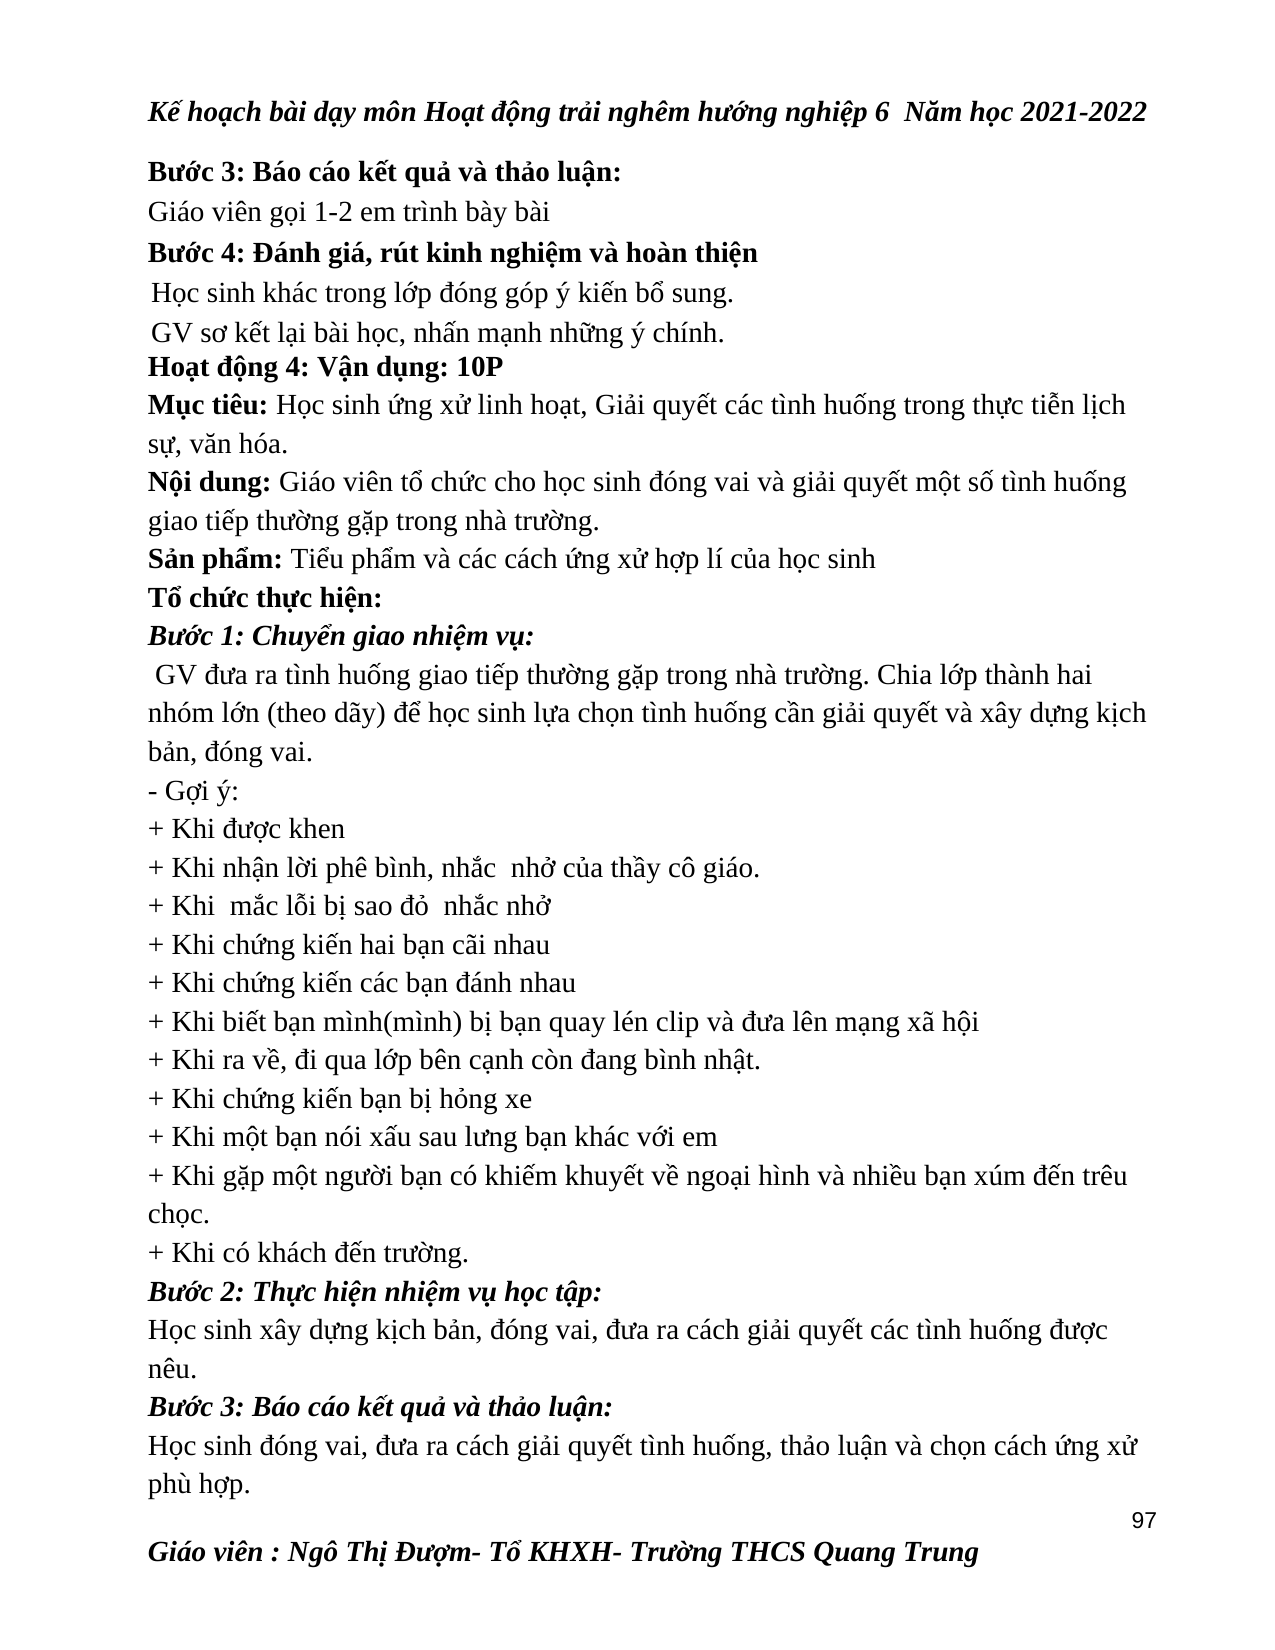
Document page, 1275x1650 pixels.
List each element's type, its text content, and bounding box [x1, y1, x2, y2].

text + Khi chứng kiến hai bạn cãi nhau [148, 927, 1157, 960]
text + Khi ra về, đi qua lớp bên cạnh còn đang bình nhật. [148, 1042, 1157, 1076]
text Tổ chức thực hiện: [148, 580, 1157, 613]
text Bước 3: Báo cáo kết quả và thảo luận: [148, 148, 1157, 188]
text + Khi gặp một người bạn có khiếm khuyết về ngoại hình và nhiều bạn xúm đến trêu chọc. [148, 1158, 1157, 1230]
text Giáo viên gọi 1-2 em trình bày bài [148, 188, 1157, 228]
text Sản phẩm: Tiểu phẩm và các cách ứng xử hợp lí của học sinh [148, 541, 1157, 575]
text GV sơ kết lại bài học, nhấn mạnh những ý chính. [151, 308, 1157, 349]
text + Khi có khách đến trường. [148, 1235, 1157, 1269]
text - Gợi ý: [148, 773, 1157, 806]
text Bước 2: Thực hiện nhiệm vụ học tập: [148, 1274, 1157, 1307]
text + Khi một bạn nói xấu sau lưng bạn khác với em [148, 1119, 1157, 1153]
text Bước 1: Chuyển giao nhiệm vụ: [148, 618, 1157, 652]
text + Khi biết bạn mình(mình) bị bạn quay lén clip và đưa lên mạng xã hội [148, 1004, 1157, 1037]
text + Khi nhận lời phê bình, nhắc nhở của thầy cô giáo. [148, 850, 1157, 883]
text Học sinh đóng vai, đưa ra cách giải quyết tình huống, thảo luận và chọn cách ứng xử phù hợp. [148, 1428, 1157, 1500]
text Học sinh xây dựng kịch bản, đóng vai, đưa ra cách giải quyết các tình huống được nêu. [148, 1312, 1157, 1384]
text Mục tiêu: Học sinh ứng xử linh hoạt, Giải quyết các tình huống trong thực tiễn lịch sự, văn hóa. [148, 387, 1157, 459]
text Học sinh khác trong lớp đóng góp ý kiến bổ sung. [151, 268, 1157, 308]
text + Khi được khen [148, 811, 1157, 845]
text + Khi chứng kiến bạn bị hỏng xe [148, 1081, 1157, 1114]
text Nội dung: Giáo viên tổ chức cho học sinh đóng vai và giải quyết một số tình huống giao tiếp thường gặp trong nhà trường. [148, 464, 1157, 536]
text Bước 4: Đánh giá, rút kinh nghiệm và hoàn thiện [148, 228, 1157, 268]
text + Khi mắc lỗi bị sao đỏ nhắc nhở [148, 888, 1157, 922]
text GV đưa ra tình huống giao tiếp thường gặp trong nhà trường. Chia lớp thành hai nhóm lớn (theo dãy) để học sinh lựa chọn tình huống cần giải quyết và xây dựng kịch bản, đóng vai. [148, 657, 1157, 768]
text Bước 3: Báo cáo kết quả và thảo luận: [148, 1389, 1157, 1423]
text + Khi chứng kiến các bạn đánh nhau [148, 965, 1157, 999]
text Hoạt động 4: Vận dụng: 10P [148, 349, 1157, 382]
